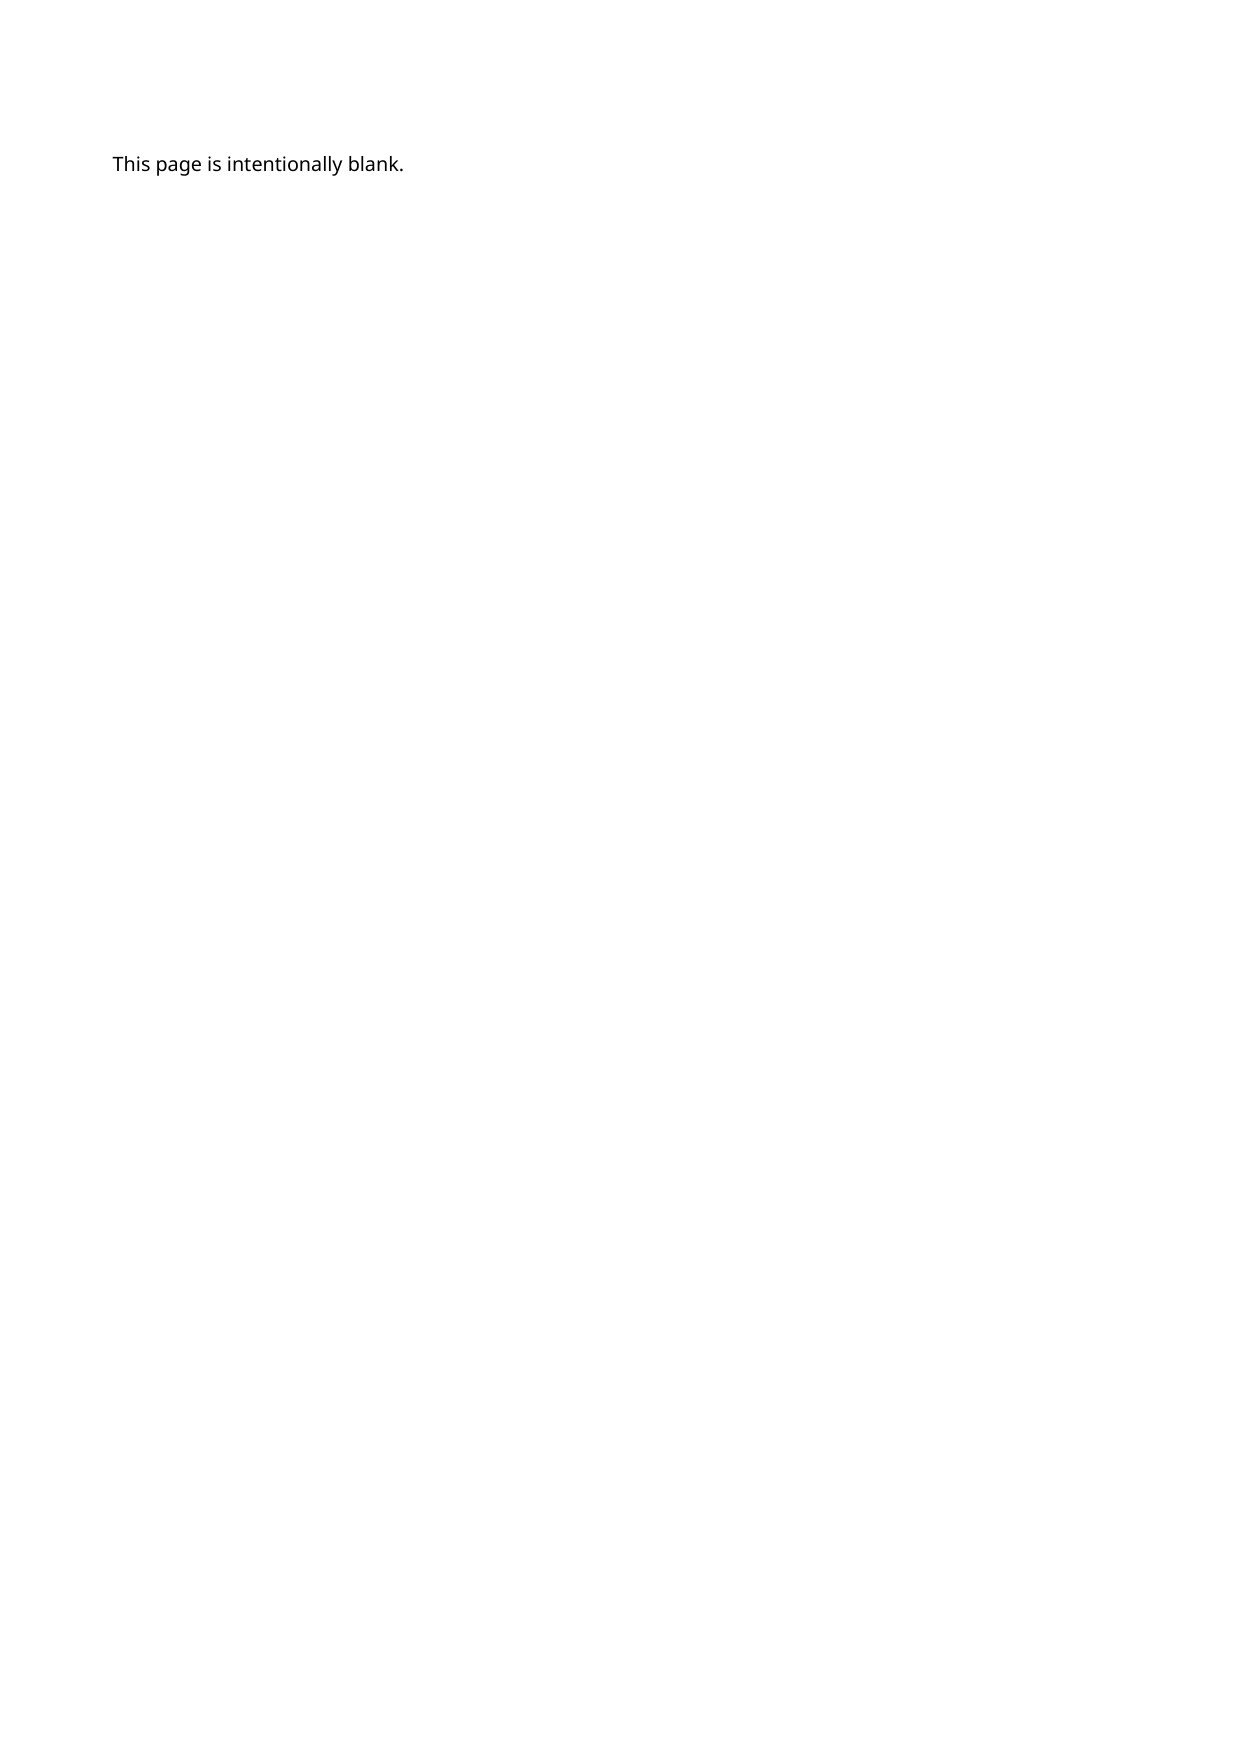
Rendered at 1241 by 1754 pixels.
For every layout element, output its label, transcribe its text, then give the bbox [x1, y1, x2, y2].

text This page is intentionally blank. [112, 150, 1128, 177]
